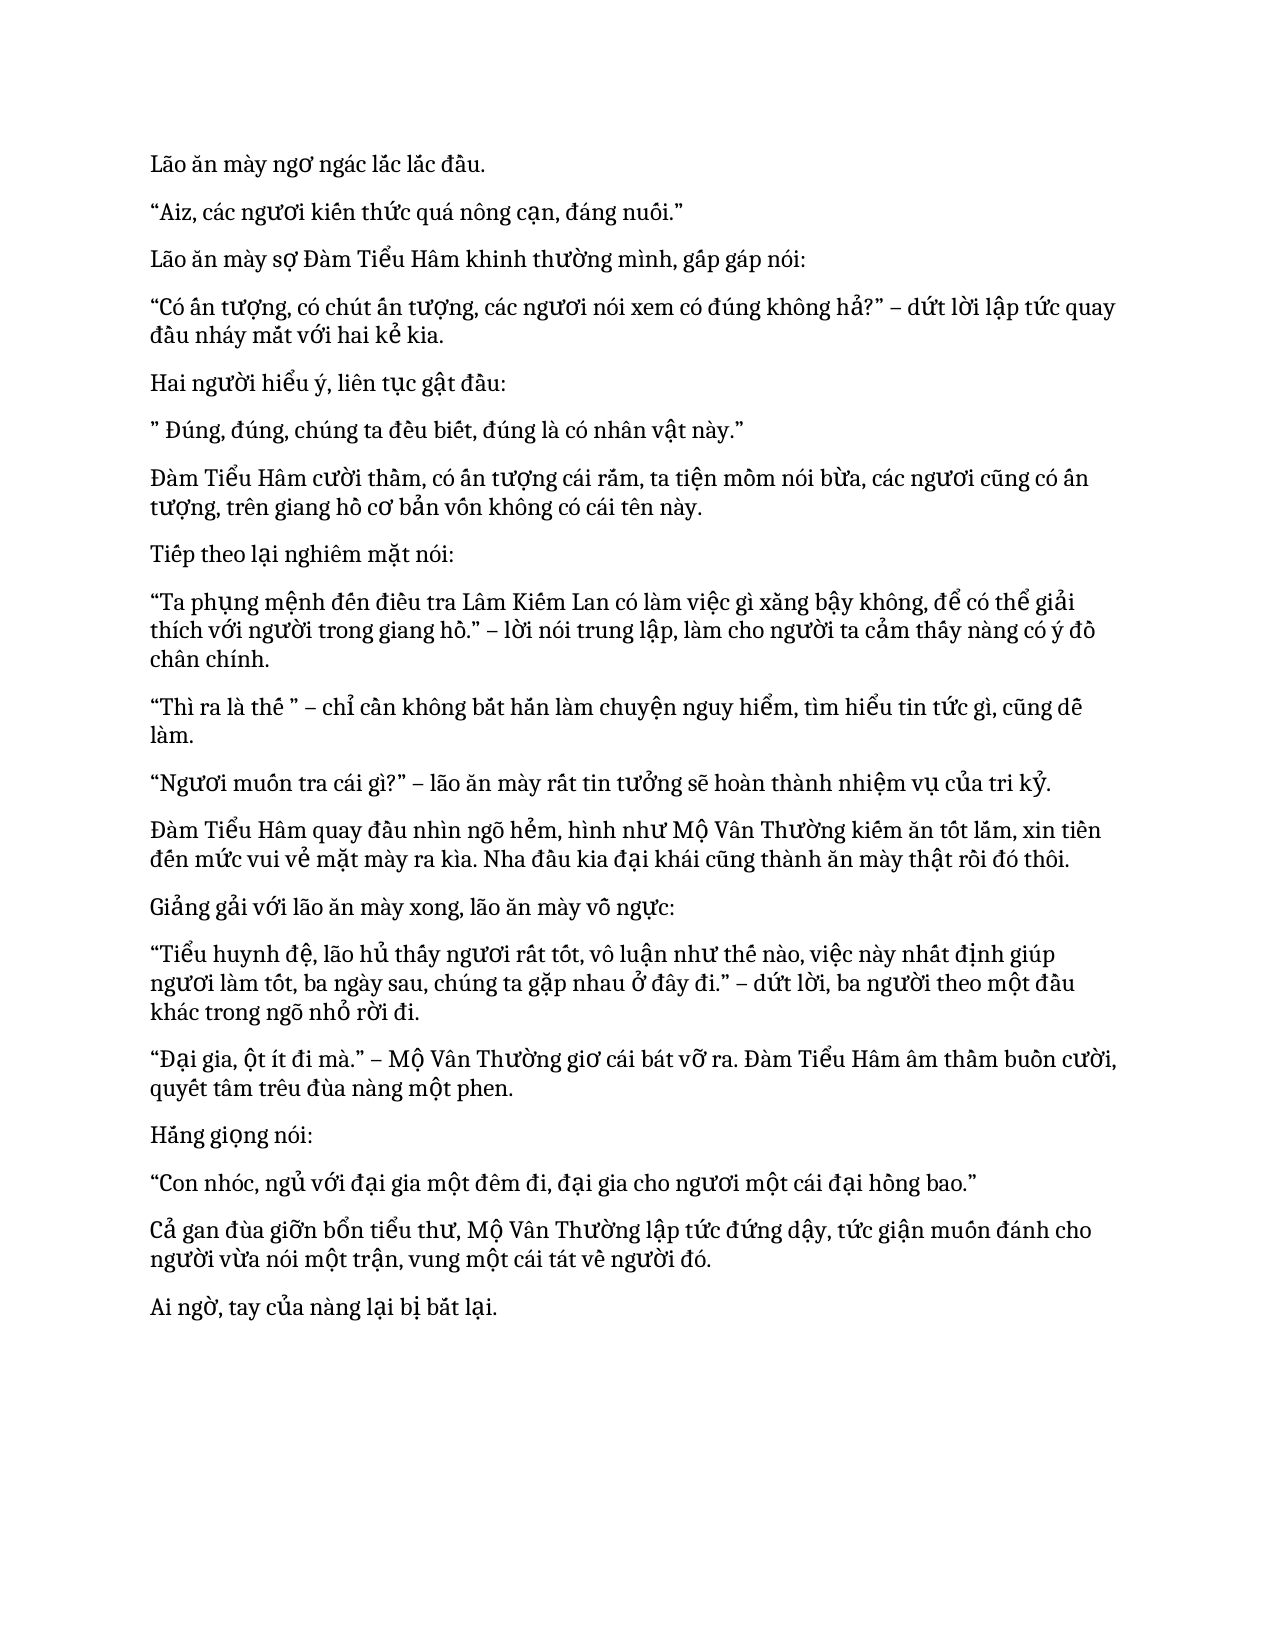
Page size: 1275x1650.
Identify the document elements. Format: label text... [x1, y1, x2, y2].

text Cả gan đùa giỡn bổn tiểu thư, Mộ Vân Thường lập tức đứng dậy, tức giận muốn đánh cho người vừa nói một trận, vung một cái tát về người đó. [150, 1216, 1125, 1274]
text Tiếp theo lại nghiêm mặt nói: [150, 540, 1125, 569]
text “Aiz, các ngươi kiến thức quá nông cạn, đáng nuối.” [150, 197, 1125, 226]
text Giảng gải với lão ăn mày xong, lão ăn mày vỗ ngực: [150, 892, 1125, 921]
text ” Đúng, đúng, chúng ta đều biết, đúng là có nhân vật này.” [150, 416, 1125, 445]
text “Ta phụng mệnh đến điều tra Lâm Kiếm Lan có làm việc gì xằng bậy không, để có thể giải thích với người trong giang hồ.” – lời nói trung lập, làm cho người ta cảm thấy nàng có ý đồ chân chính. [150, 587, 1125, 674]
text Lão ăn mày sợ Đàm Tiểu Hâm khinh thường mình, gấp gáp nói: [150, 245, 1125, 274]
text “Con nhóc, ngủ với đại gia một đêm đi, đại gia cho ngươi một cái đại hồng bao.” [150, 1169, 1125, 1197]
text “Tiểu huynh đệ, lão hủ thấy ngươi rất tốt, vô luận như thế nào, việc này nhất định giúp ngươi làm tốt, ba ngày sau, chúng ta gặp nhau ở đây đi.” – dứt lời, ba người theo một đầu khác trong ngõ nhỏ rời đi. [150, 940, 1125, 1026]
text “Ngươi muốn tra cái gì?” – lão ăn mày rất tin tưởng sẽ hoàn thành nhiệm vụ của tri kỷ. [150, 769, 1125, 797]
text Đàm Tiểu Hâm quay đầu nhìn ngõ hẻm, hình như Mộ Vân Thường kiếm ăn tốt lắm, xin tiền đến mức vui vẻ mặt mày ra kìa. Nha đầu kia đại khái cũng thành ăn mày thật rồi đó thôi. [150, 816, 1125, 874]
text Hai người hiểu ý, liên tục gật đầu: [150, 369, 1125, 397]
text “Đại gia, ột ít đi mà.” – Mộ Vân Thường giơ cái bát vỡ ra. Đàm Tiểu Hâm âm thầm buồn cười, quyết tâm trêu đùa nàng một phen. [150, 1045, 1125, 1102]
text “Thì ra là thế ” – chỉ cần không bắt hắn làm chuyện nguy hiểm, tìm hiểu tin tức gì, cũng dễ làm. [150, 692, 1125, 750]
text Lão ăn mày ngơ ngác lắc lắc đầu. [150, 150, 1125, 179]
text Ai ngờ, tay của nàng lại bị bắt lại. [150, 1292, 1125, 1321]
text Hắng giọng nói: [150, 1121, 1125, 1150]
text Đàm Tiểu Hâm cười thầm, có ấn tượng cái rắm, ta tiện mồm nói bừa, các ngươi cũng có ấn tượng, trên giang hồ cơ bản vốn không có cái tên này. [150, 464, 1125, 521]
text “Có ấn tượng, có chút ấn tượng, các ngươi nói xem có đúng không hả?” – dứt lời lập tức quay đầu nháy mắt với hai kẻ kia. [150, 292, 1125, 350]
